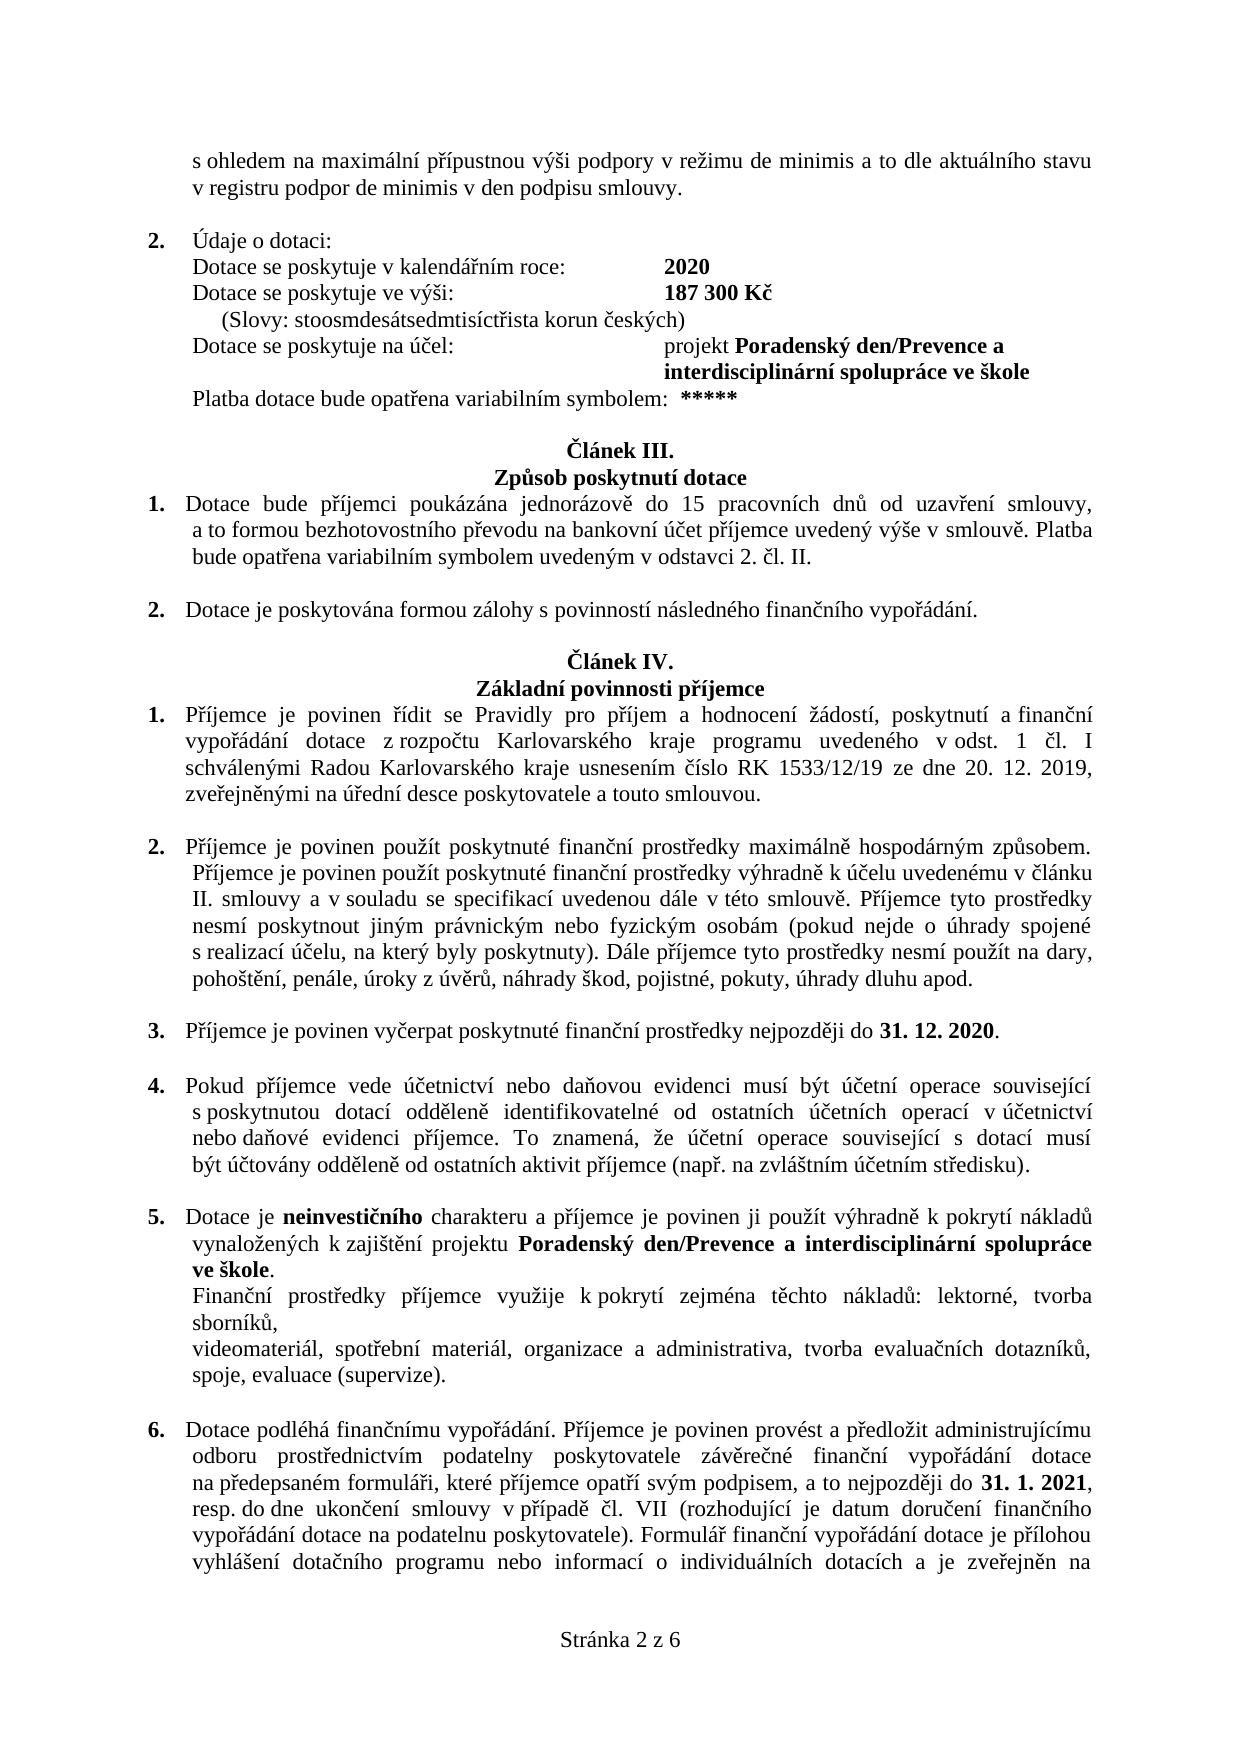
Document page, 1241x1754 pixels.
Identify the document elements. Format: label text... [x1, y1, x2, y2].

text Dotace se poskytuje na účel: projekt Poradenský den/Prevence a interdisciplinární spolupráce ve škole [192, 332, 1093, 385]
text (Slovy: stoosmdesátsedmtisíctřista korun českých) [192, 306, 1093, 332]
list Pokud příjemce vede účetnictví nebo daňovou evidenci musí být účetní operace související s poskytnutou dotací odděleně identifikovatelné od ostatních účetních operací v účetnictví nebo daňové evidenci příjemce. To znamená, že účetní operace související s dotací musí být účtovány odděleně od ostatních aktivit příjemce (např. na zvláštním účetním středisku). [148, 1072, 1093, 1177]
list Příjemce je povinen vyčerpat poskytnuté finanční prostředky nejpozději do 31. 12. 2020. [148, 1017, 1093, 1044]
text Platba dotace bude opatřena variabilním symbolem: ***** [192, 385, 1093, 411]
text videomateriál, spotřební materiál, organizace a administrativa, tvorba evaluačních dotazníků, spoje, evaluace (supervize). [192, 1335, 1093, 1388]
list Údaje o dotaci: [148, 227, 1093, 253]
text Základní povinnosti příjemce [148, 675, 1093, 701]
text Dotace se poskytuje v kalendářním roce: 2020 [192, 253, 1093, 279]
list Dotace bude příjemci poukázána jednorázově do 15 pracovních dnů od uzavření smlouvy, a to formou bezhotovostního převodu na bankovní účet příjemce uvedený výše v smlouvě. Platba bude opatřena variabilním symbolem uvedeným v odstavci 2. čl. II. [148, 490, 1093, 569]
text Způsob poskytnutí dotace [148, 464, 1093, 490]
text Článek IV. [148, 648, 1093, 675]
list Příjemce je povinen použít poskytnuté finanční prostředky maximálně hospodárným způsobem. Příjemce je povinen použít poskytnuté finanční prostředky výhradně k účelu uvedenému v článku II. smlouvy a v souladu se specifikací uvedenou dále v této smlouvě. Příjemce tyto prostředky nesmí poskytnout jiným právnickým nebo fyzickým osobám (pokud nejde o úhrady spojené s realizací účelu, na který byly poskytnuty). Dále příjemce tyto prostředky nesmí použít na dary, pohoštění, penále, úroky z úvěrů, náhrady škod, pojistné, pokuty, úhrady dluhu apod. [148, 833, 1093, 991]
list Příjemce je povinen řídit se Pravidly pro příjem a hodnocení žádostí, poskytnutí a finanční vypořádání dotace z rozpočtu Karlovarského kraje programu uvedeného v odst. 1 čl. I schválenými Radou Karlovarského kraje usnesením číslo RK 1533/12/19 ze dne 20. 12. 2019, zveřejněnými na úřední desce poskytovatele a touto smlouvou. [148, 701, 1093, 806]
list Dotace je neinvestičního charakteru a příjemce je povinen ji použít výhradně k pokrytí nákladů vynaložených k zajištění projektu Poradenský den/Prevence a interdisciplinární spolupráce ve škole. [148, 1203, 1093, 1282]
text Finanční prostředky příjemce využije k pokrytí zejména těchto nákladů: lektorné, tvorba sborníků, [192, 1282, 1093, 1335]
text Článek III. [148, 437, 1093, 464]
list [148, 148, 1093, 200]
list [148, 1416, 1093, 1574]
text Dotace se poskytuje ve výši: 187 300 Kč [192, 279, 1093, 306]
list Dotace je poskytována formou zálohy s povinností následného finančního vypořádání. [148, 596, 1093, 622]
